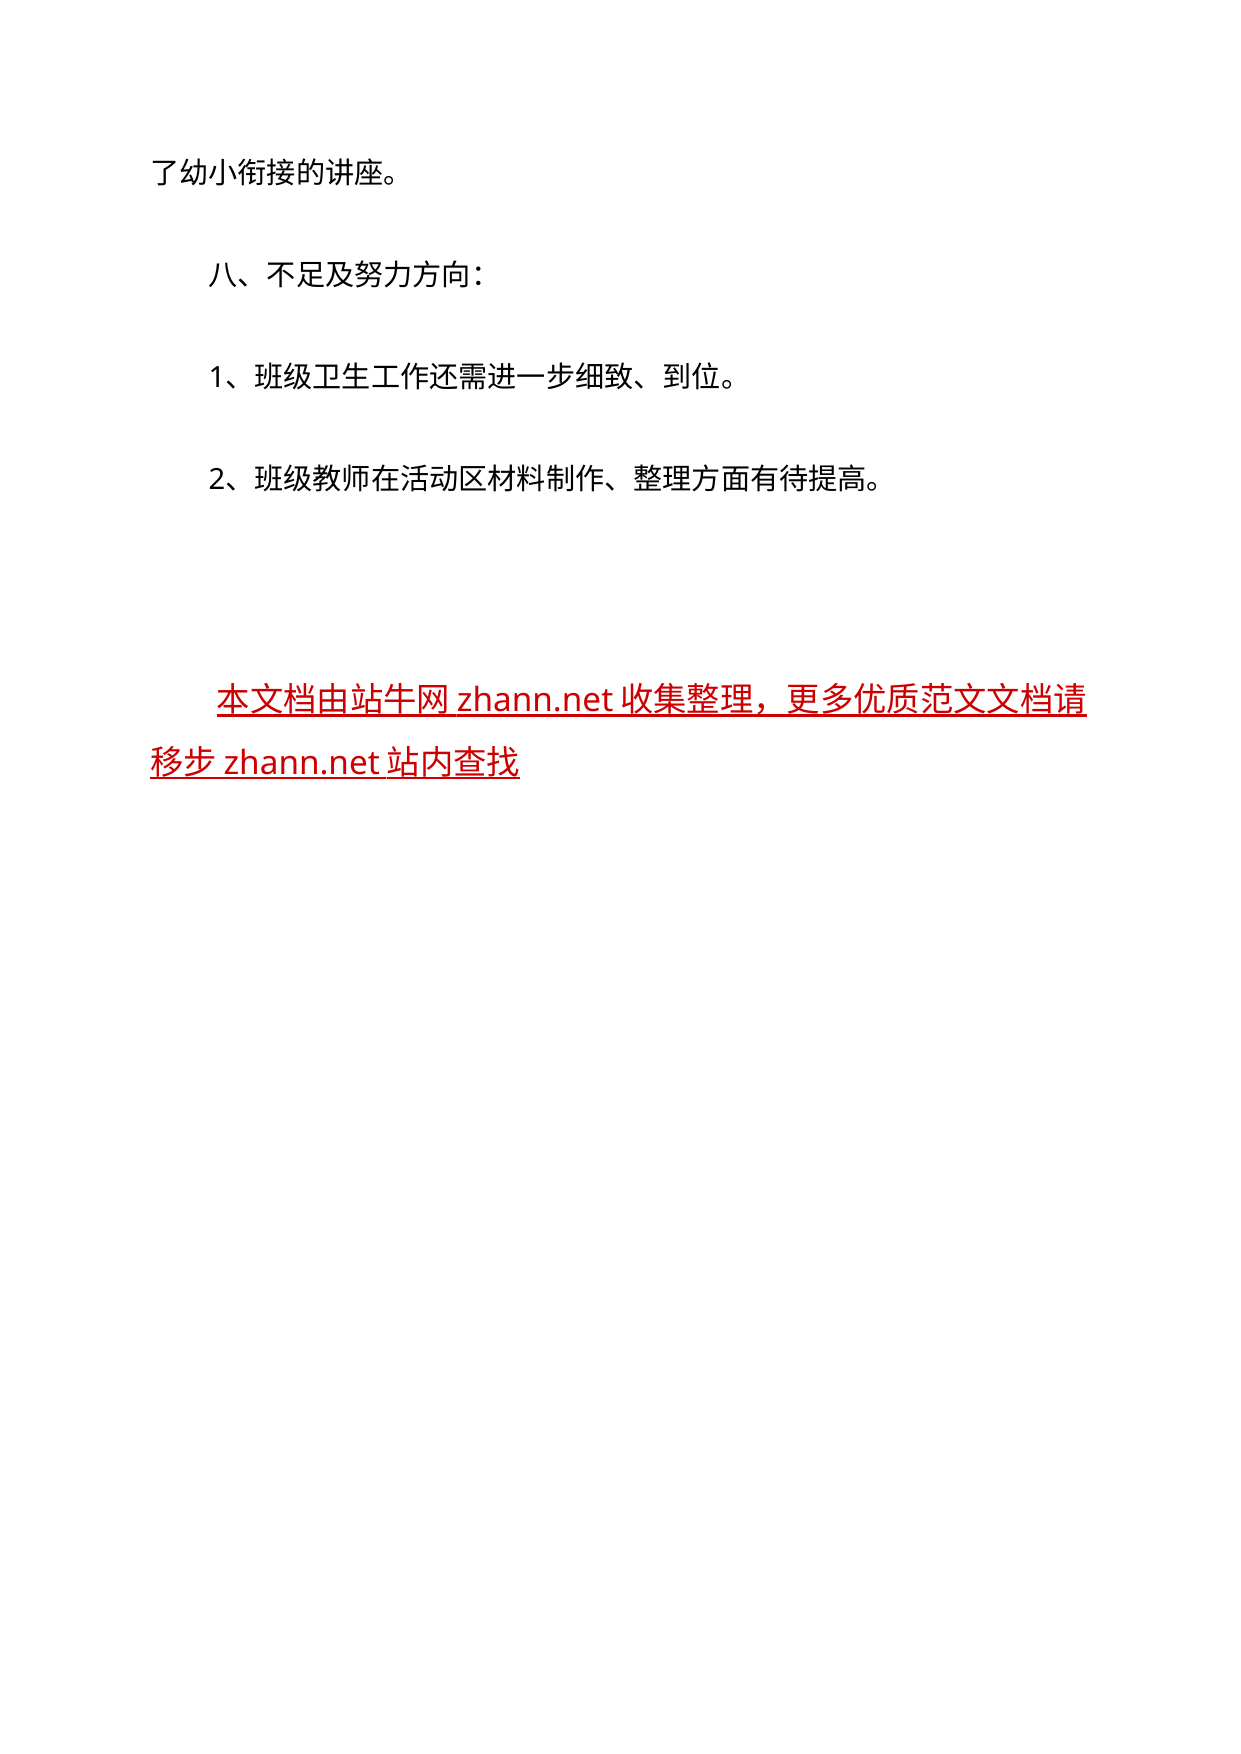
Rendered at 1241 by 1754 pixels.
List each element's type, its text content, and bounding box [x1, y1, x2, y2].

text 1、班级卫生工作还需进一步细致、到位。 [150, 353, 1090, 396]
text 本文档由站牛网zhann.net收集整理，更多优质范文文档请移步zhann.net站内查找 [150, 673, 1090, 784]
text 八、不足及努力方向： [150, 252, 1090, 294]
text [150, 150, 1090, 192]
text 2、班级教师在活动区材料制作、整理方面有待提高。 [150, 456, 1090, 498]
